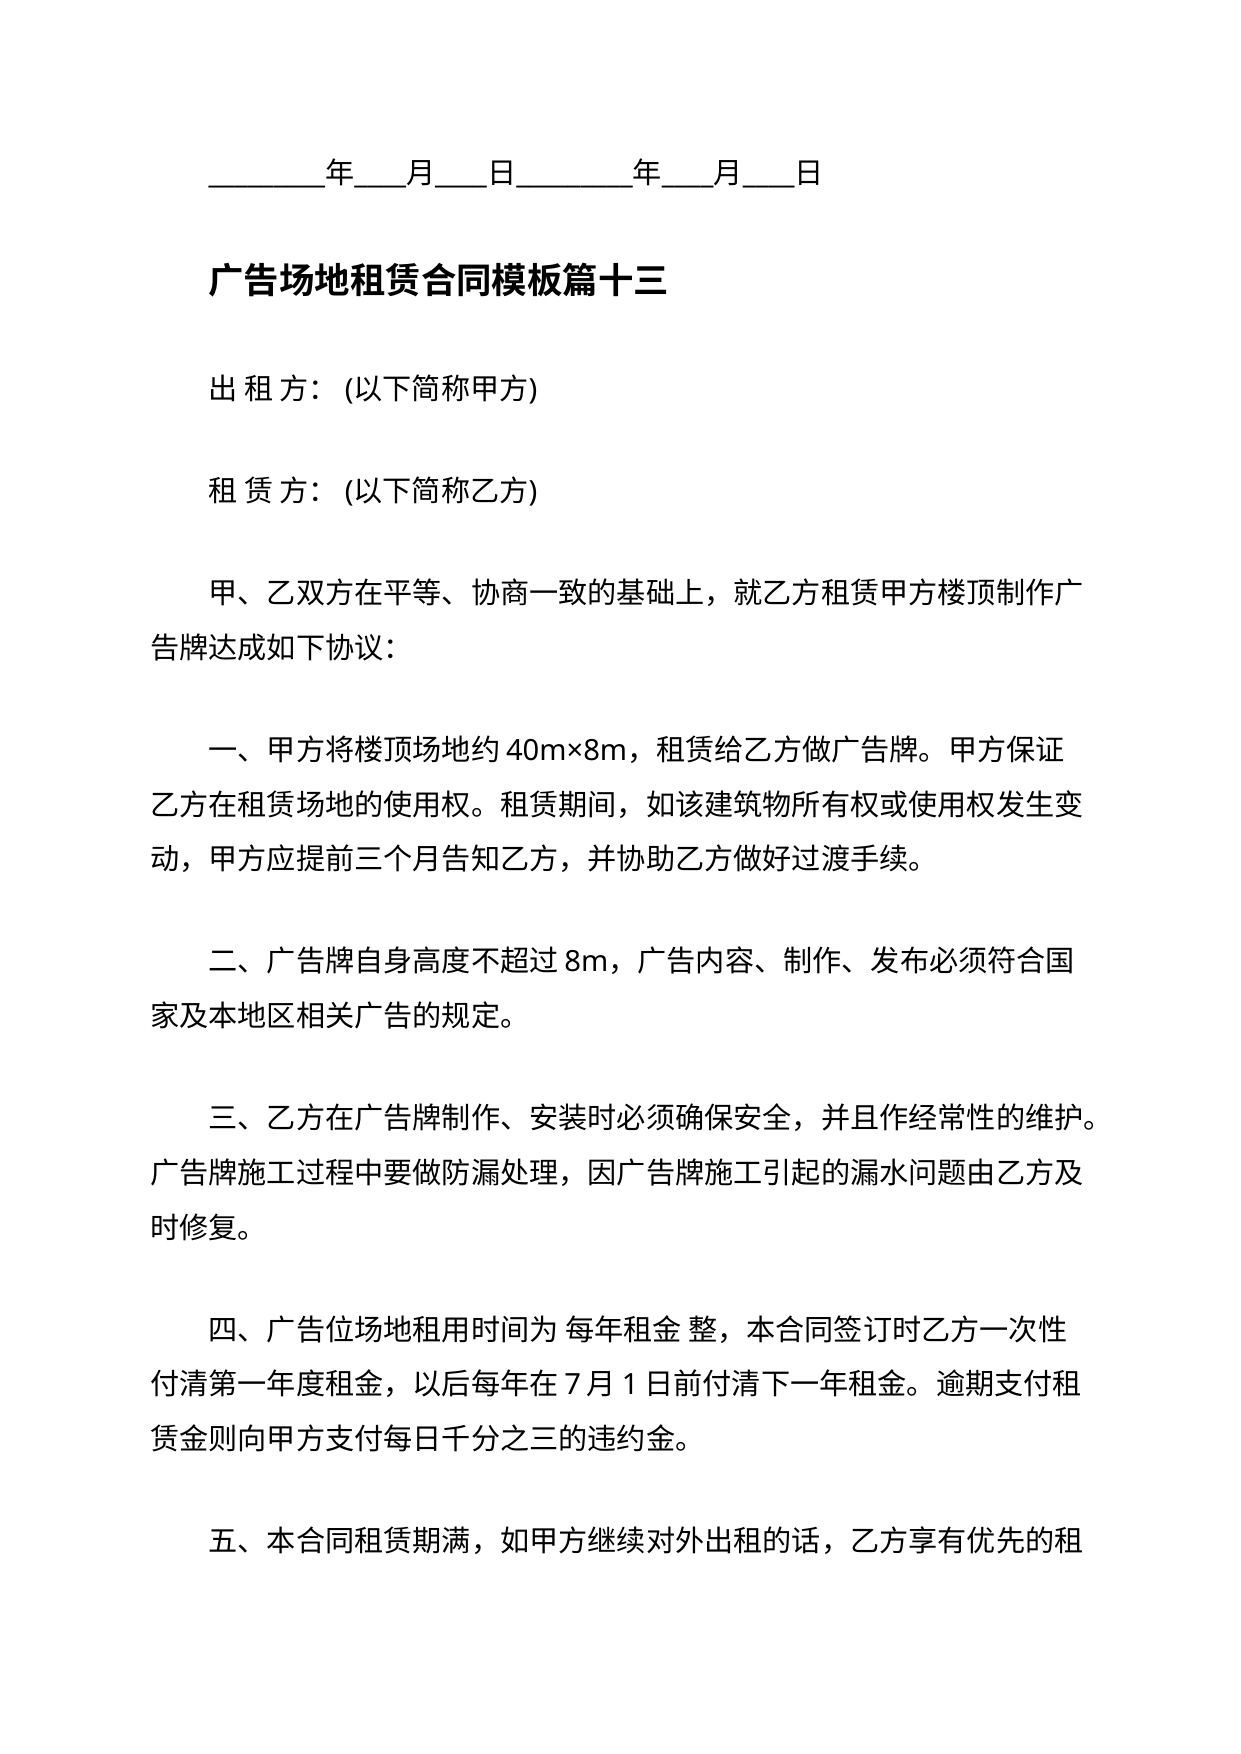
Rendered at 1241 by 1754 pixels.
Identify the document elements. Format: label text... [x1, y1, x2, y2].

text 二、广告牌自身高度不超过8m，广告内容、制作、发布必须符合国家及本地区相关广告的规定。 [150, 938, 1090, 1035]
text _________年____月____日_________年____月____日 [150, 150, 1090, 192]
text 一、甲方将楼顶场地约40m×8m，租赁给乙方做广告牌。甲方保证乙方在租赁场地的使用权。租赁期间，如该建筑物所有权或使用权发生变动，甲方应提前三个月告知乙方，并协助乙方做好过渡手续。 [150, 726, 1090, 878]
text 租 赁 方： (以下简称乙方) [150, 467, 1090, 510]
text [150, 1518, 1090, 1560]
text 出 租 方： (以下简称甲方) [150, 365, 1090, 408]
text 三、乙方在广告牌制作、安装时必须确保安全，并且作经常性的维护。广告牌施工过程中要做防漏处理，因广告牌施工引起的漏水问题由乙方及时修复。 [150, 1094, 1090, 1247]
text 甲、乙双方在平等、协商一致的基础上，就乙方租赁甲方楼顶制作广告牌达成如下协议： [150, 569, 1090, 667]
text 广告场地租赁合同模板篇十三 [150, 252, 1090, 303]
text 四、广告位场地租用时间为 每年租金 整，本合同签订时乙方一次性付清第一年度租金，以后每年在7月1日前付清下一年租金。逾期支付租赁金则向甲方支付每日千分之三的违约金。 [150, 1306, 1090, 1458]
